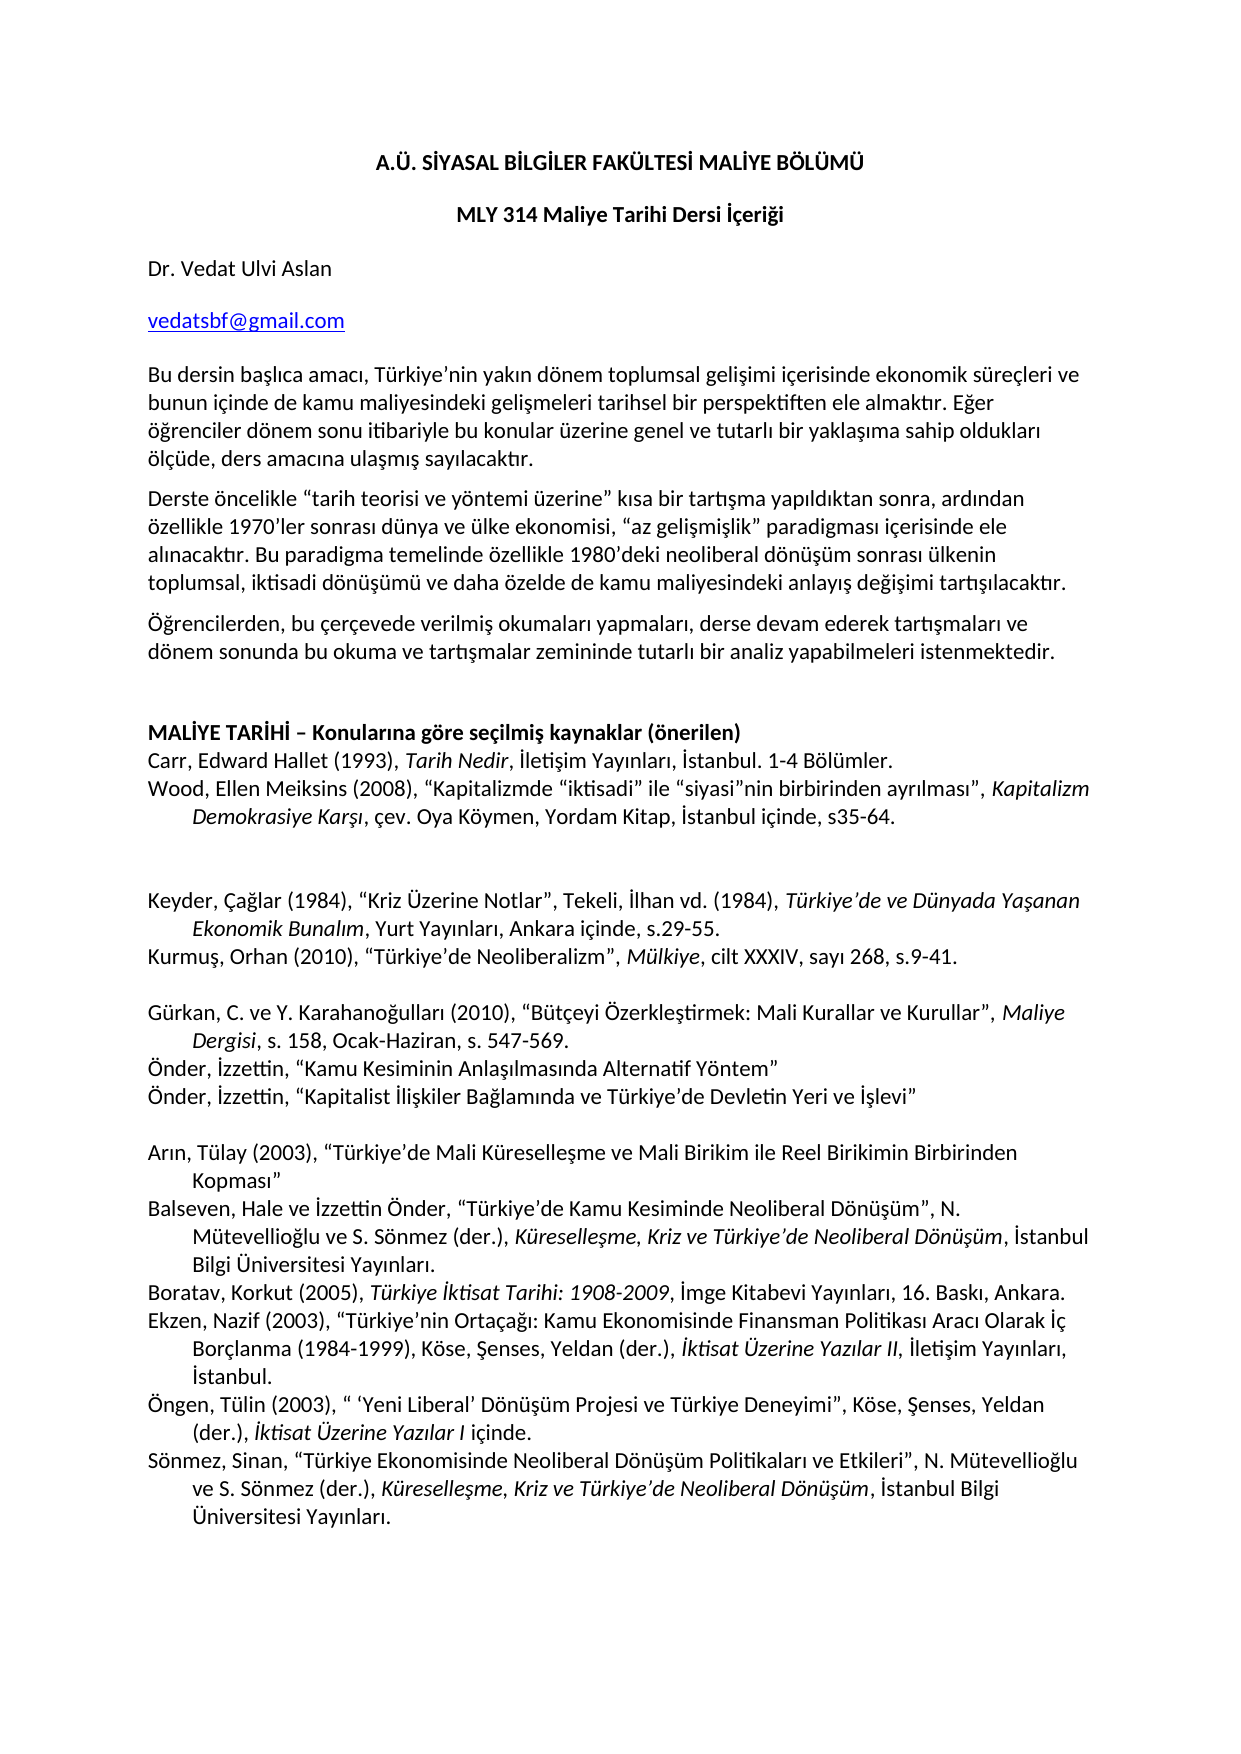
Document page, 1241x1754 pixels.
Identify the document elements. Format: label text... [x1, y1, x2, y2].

text Wood, Ellen Meiksins (2008), “Kapitalizmde “iktisadi” ile “siyasi”nin birbirinden ayrılması”, Kapitalizm Demokrasiye Karşı, çev. Oya Köymen, Yordam Kitap, İstanbul içinde, s35-64. [148, 774, 1093, 830]
text Önder, İzzettin, “Kapitalist İlişkiler Bağlamında ve Türkiye’de Devletin Yeri ve İşlevi” [148, 1082, 1093, 1110]
text Kurmuş, Orhan (2010), “Türkiye’de Neoliberalizm”, Mülkiye, cilt XXXIV, sayı 268, s.9-41. [148, 942, 1093, 970]
text Gürkan, C. ve Y. Karahanoğulları (2010), “Bütçeyi Özerkleştirmek: Mali Kurallar ve Kurullar”, Maliye Dergisi, s. 158, Ocak-Haziran, s. 547-569. [148, 998, 1093, 1054]
text Ekzen, Nazif (2003), “Türkiye’nin Ortaçağı: Kamu Ekonomisinde Finansman Politikası Aracı Olarak İç Borçlanma (1984-1999), Köse, Şenses, Yeldan (der.), İktisat Üzerine Yazılar II, İletişim Yayınları, İstanbul. [148, 1306, 1093, 1390]
text Sönmez, Sinan, “Türkiye Ekonomisinde Neoliberal Dönüşüm Politikaları ve Etkileri”, N. Mütevellioğlu ve S. Sönmez (der.), Küreselleşme, Kriz ve Türkiye’de Neoliberal Dönüşüm, İstanbul Bilgi Üniversitesi Yayınları. [148, 1446, 1093, 1531]
text Bu dersin başlıca amacı, Türkiye’nin yakın dönem toplumsal gelişimi içerisinde ekonomik süreçleri ve bunun içinde de kamu maliyesindeki gelişmeleri tarihsel bir perspektiften ele almaktır. Eğer öğrenciler dönem sonu itibariyle bu konular üzerine genel ve tutarlı bir yaklaşıma sahip oldukları ölçüde, ders amacına ulaşmış sayılacaktır. [148, 360, 1093, 472]
text Balseven, Hale ve İzzettin Önder, “Türkiye’de Kamu Kesiminde Neoliberal Dönüşüm”, N. Mütevellioğlu ve S. Sönmez (der.), Küreselleşme, Kriz ve Türkiye’de Neoliberal Dönüşüm, İstanbul Bilgi Üniversitesi Yayınları. [148, 1194, 1093, 1278]
text vedatsbf@gmail.com [148, 307, 1093, 335]
text Dr. Vedat Ulvi Aslan [148, 254, 1093, 282]
text MLY 314 Maliye Tarihi Dersi İçeriği [148, 201, 1093, 229]
text Carr, Edward Hallet (1993), Tarih Nedir, İletişim Yayınları, İstanbul. 1-4 Bölümler. [148, 746, 1093, 774]
text Öğrencilerden, bu çerçevede verilmiş okumaları yapmaları, derse devam ederek tartışmaları ve dönem sonunda bu okuma ve tartışmalar zemininde tutarlı bir analiz yapabilmeleri istenmektedir. [148, 609, 1093, 665]
text Önder, İzzettin, “Kamu Kesiminin Anlaşılmasında Alternatif Yöntem” [148, 1054, 1093, 1082]
text Keyder, Çağlar (1984), “Kriz Üzerine Notlar”, Tekeli, İlhan vd. (1984), Türkiye’de ve Dünyada Yaşanan Ekonomik Bunalım, Yurt Yayınları, Ankara içinde, s.29-55. [148, 886, 1093, 942]
text Derste öncelikle “tarih teorisi ve yöntemi üzerine” kısa bir tartışma yapıldıktan sonra, ardından özellikle 1970’ler sonrası dünya ve ülke ekonomisi, “az gelişmişlik” paradigması içerisinde ele alınacaktır. Bu paradigma temelinde özellikle 1980’deki neoliberal dönüşüm sonrası ülkenin toplumsal, iktisadi dönüşümü ve daha özelde de kamu maliyesindeki anlayış değişimi tartışılacaktır. [148, 484, 1093, 596]
text Boratav, Korkut (2005), Türkiye İktisat Tarihi: 1908-2009, İmge Kitabevi Yayınları, 16. Baskı, Ankara. [148, 1278, 1093, 1306]
text Arın, Tülay (2003), “Türkiye’de Mali Küreselleşme ve Mali Birikim ile Reel Birikimin Birbirinden Kopması” [148, 1138, 1093, 1194]
text A.Ü. SİYASAL BİLGİLER FAKÜLTESİ MALİYE BÖLÜMÜ [148, 148, 1093, 176]
text Öngen, Tülin (2003), “ ‘Yeni Liberal’ Dönüşüm Projesi ve Türkiye Deneyimi”, Köse, Şenses, Yeldan (der.), İktisat Üzerine Yazılar I içinde. [148, 1390, 1093, 1446]
text MALİYE TARİHİ – Konularına göre seçilmiş kaynaklar (önerilen) [148, 718, 1093, 746]
